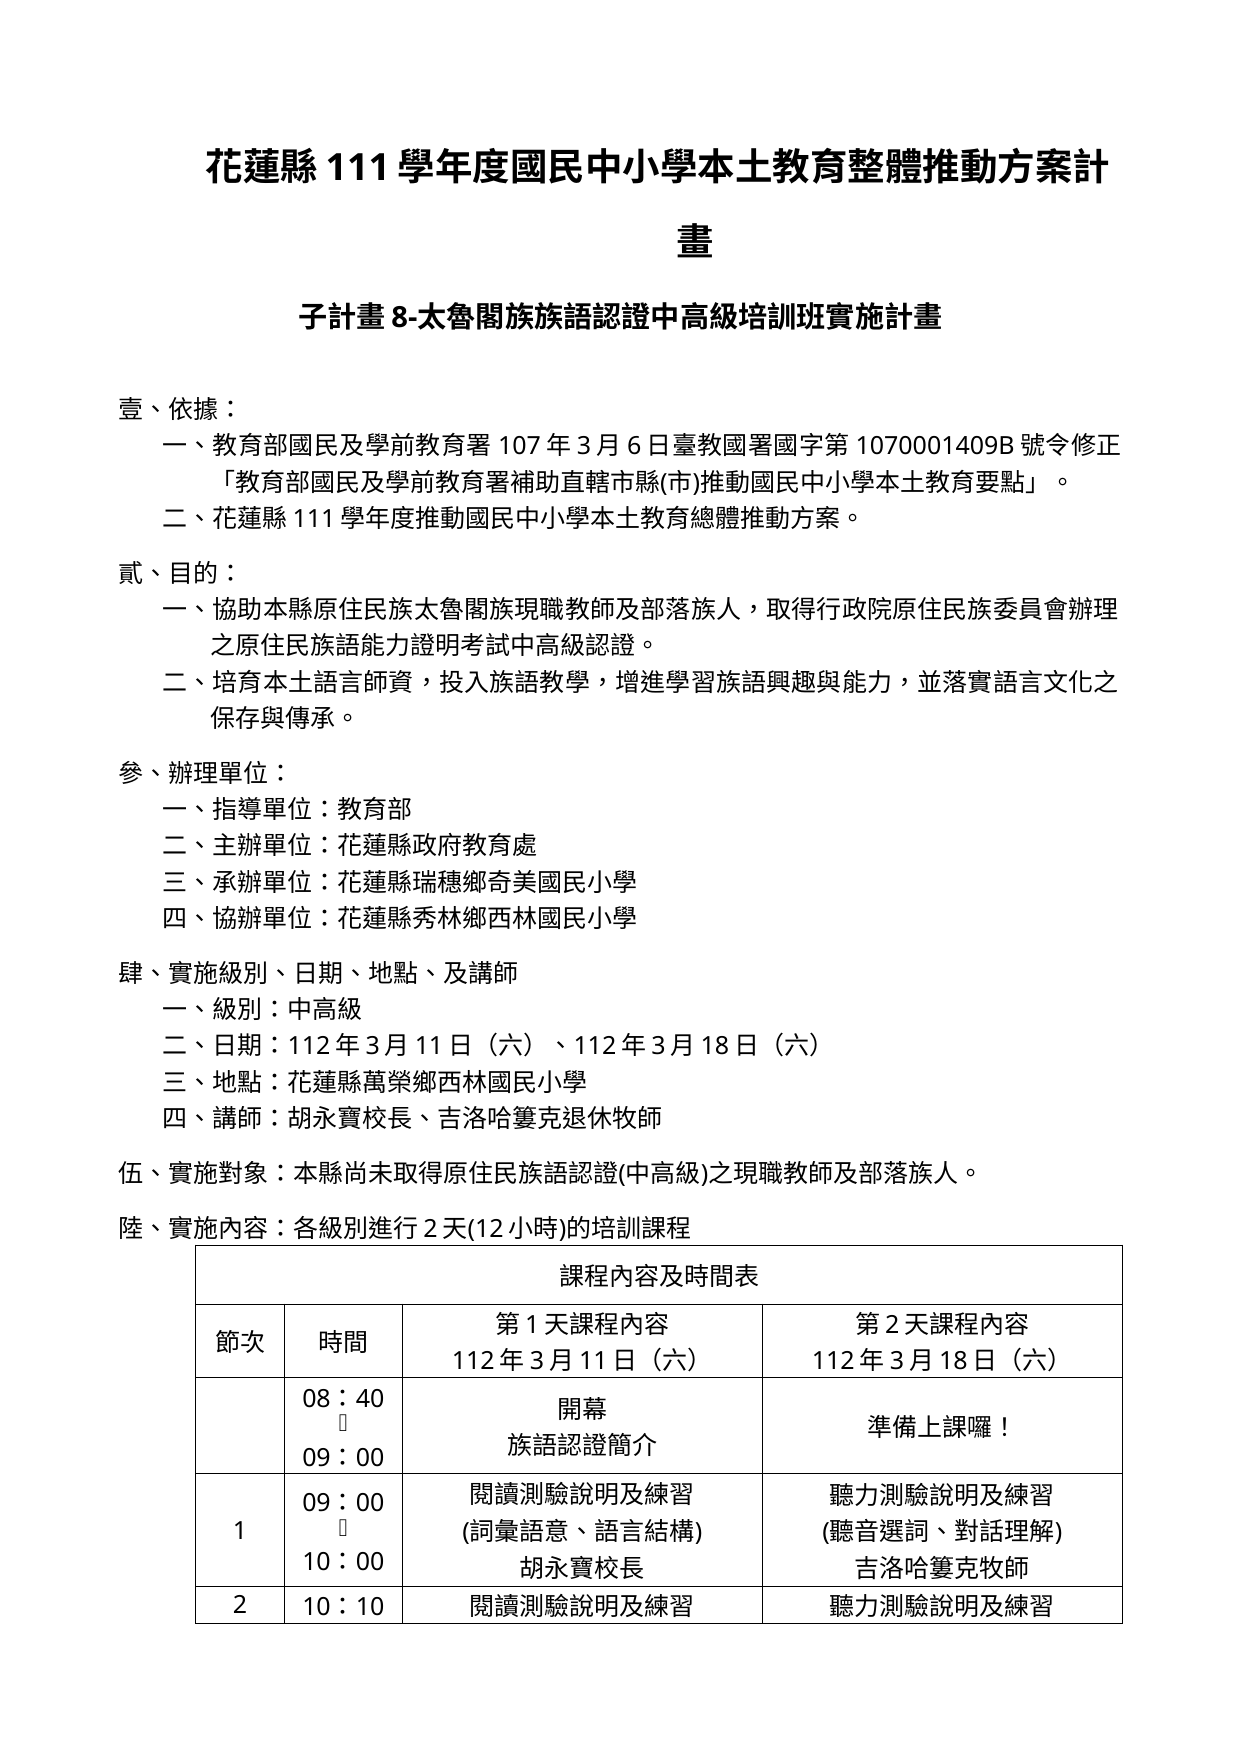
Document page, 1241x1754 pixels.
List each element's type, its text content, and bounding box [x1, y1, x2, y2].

list 辦理單位： [118, 753, 1122, 789]
list 目的： [118, 553, 1122, 589]
text 子計畫8-太魯閣族族語認證中高級培訓班實施計畫 [118, 277, 1122, 352]
list 實施級別、日期、地點、及講師 [118, 953, 1122, 989]
text 花蓮縣111學年度國民中小學本土教育整體推動方案計畫 [193, 127, 1122, 277]
table_cell 節次 [196, 1305, 284, 1377]
table_cell 時間 [285, 1305, 402, 1377]
table_cell [196, 1378, 284, 1473]
table_cell 08：40 09：00 [285, 1378, 402, 1473]
list 指導單位：教育部 [162, 789, 1122, 826]
list 實施對象：本縣尚未取得原住民族語認證(中高級)之現職教師及部落族人。 [118, 1153, 1122, 1189]
list 協辦單位：花蓮縣秀林鄉西林國民小學 [162, 898, 1122, 934]
list 主辦單位：花蓮縣政府教育處 [162, 826, 1122, 862]
table_cell 09：00 10：00 [285, 1474, 402, 1586]
list 花蓮縣111學年度推動國民中小學本土教育總體推動方案。 [162, 498, 1122, 534]
table_cell 準備上課囉！ [763, 1378, 1122, 1473]
table_cell 閱讀測驗說明及練習 (詞彙語意、語言結構) 胡永寶校長 [403, 1474, 762, 1586]
list 協助本縣原住民族太魯閣族現職教師及部落族人，取得行政院原住民族委員會辦理之原住民族語能力證明考試中高級認證。 [162, 589, 1122, 662]
list 實施內容：各級別進行2天(12小時)的培訓課程 [118, 1208, 1122, 1244]
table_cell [763, 1587, 1122, 1623]
table_cell 1 [196, 1474, 284, 1586]
list 日期：112年3月11日（六）、112年3月18日（六） [162, 1026, 1122, 1062]
list 教育部國民及學前教育署107年3月6日臺教國署國字第1070001409B號令修正「教育部國民及學前教育署補助直轄市縣(市)推動國民中小學本土教育要點」。 [162, 426, 1122, 498]
table_cell 第2天課程內容 112年3月18日（六） [763, 1305, 1122, 1377]
table_cell 第1天課程內容 112年3月11日（六） [403, 1305, 762, 1377]
table_cell 2 [196, 1587, 284, 1623]
list 地點：花蓮縣萬榮鄉西林國民小學 [162, 1062, 1122, 1098]
table_cell 開幕 族語認證簡介 [403, 1378, 762, 1473]
table_header 課程內容及時間表 [196, 1246, 1122, 1303]
list 培育本土語言師資，投入族語教學，增進學習族語興趣與能力，並落實語言文化之保存與傳承。 [162, 662, 1122, 734]
list 講師：胡永寶校長、吉洛哈簍克退休牧師 [162, 1098, 1122, 1134]
table_cell 聽力測驗說明及練習 (聽音選詞、對話理解) 吉洛哈簍克牧師 [763, 1474, 1122, 1586]
list 承辦單位：花蓮縣瑞穗鄉奇美國民小學 [162, 862, 1122, 898]
list 依據： [118, 389, 1122, 426]
list 級別：中高級 [162, 989, 1122, 1026]
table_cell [403, 1587, 762, 1623]
table_cell 10：10 12：00 [285, 1587, 402, 1623]
